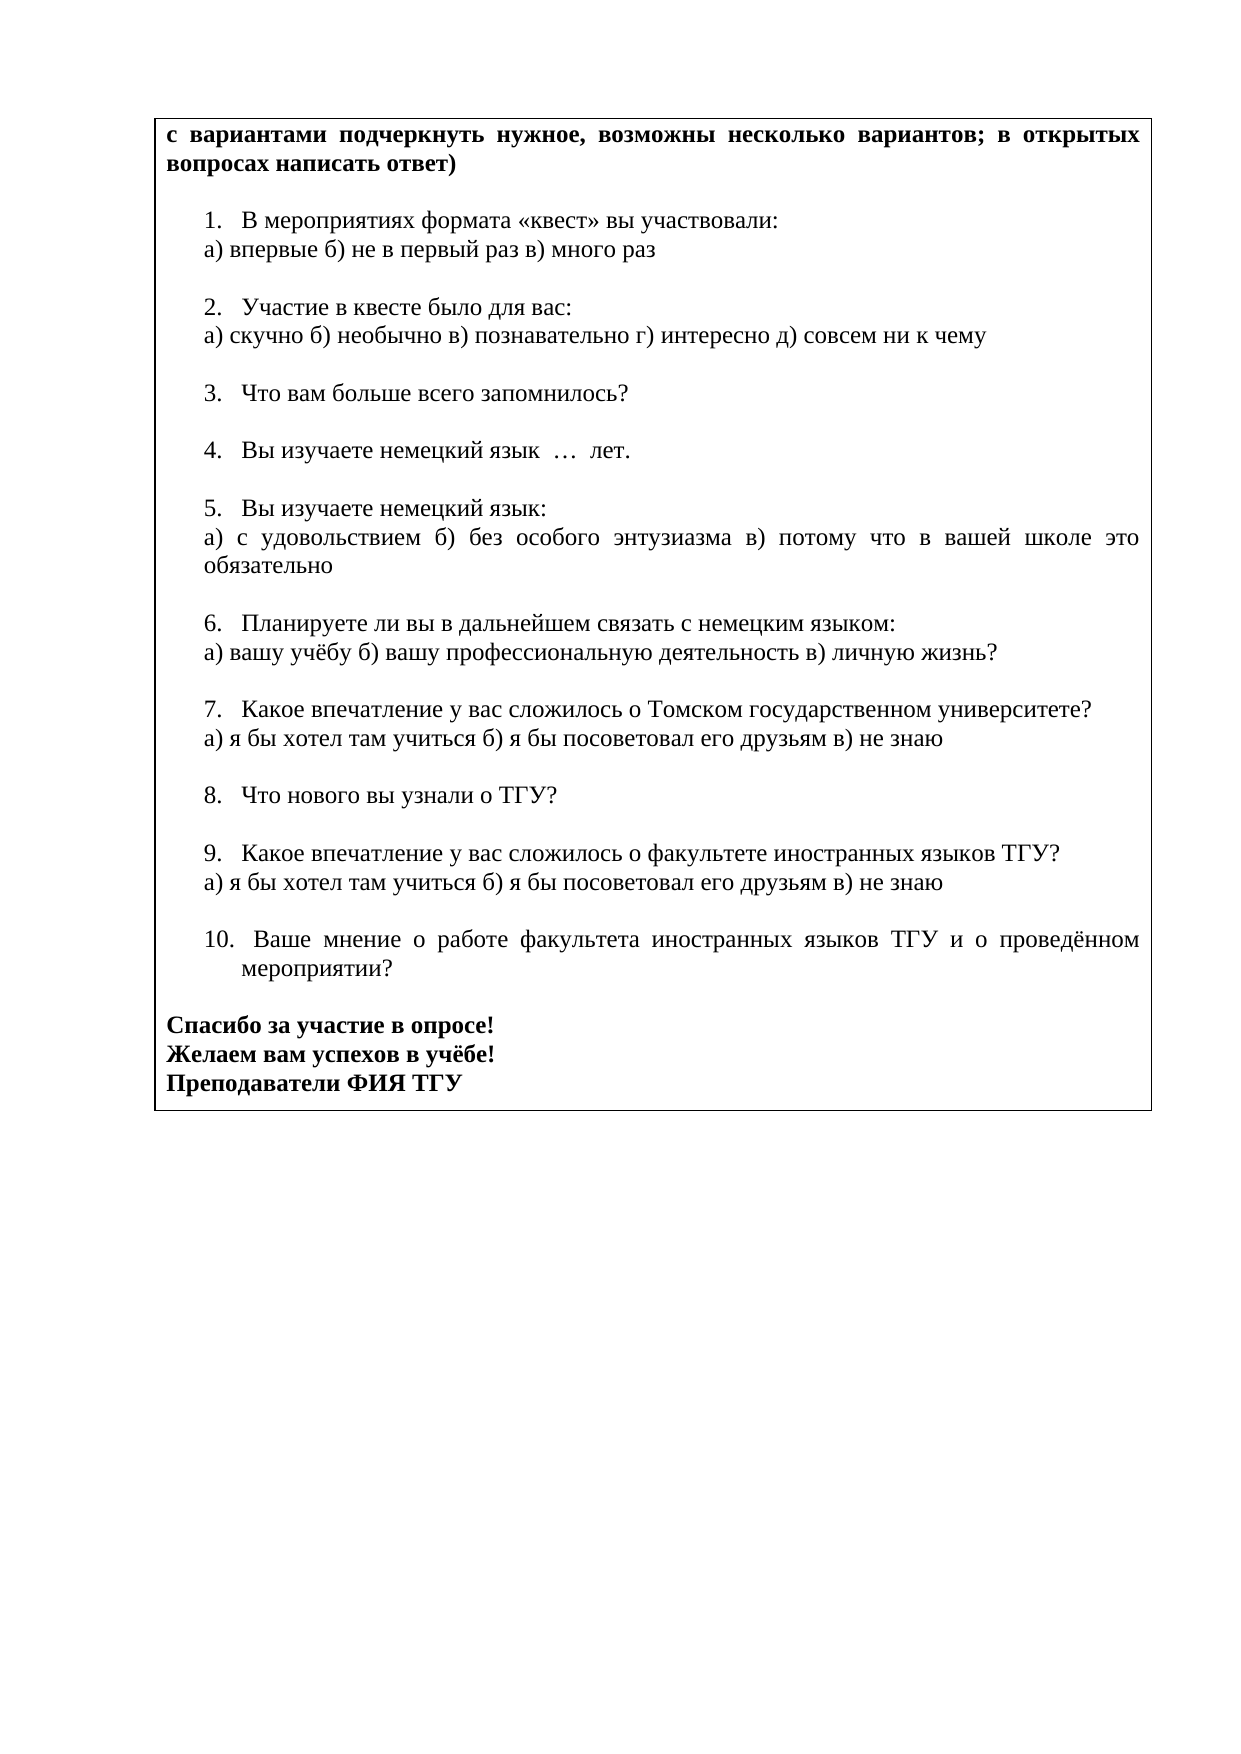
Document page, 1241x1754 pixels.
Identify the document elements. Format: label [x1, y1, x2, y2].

table_header [156, 119, 1151, 1110]
